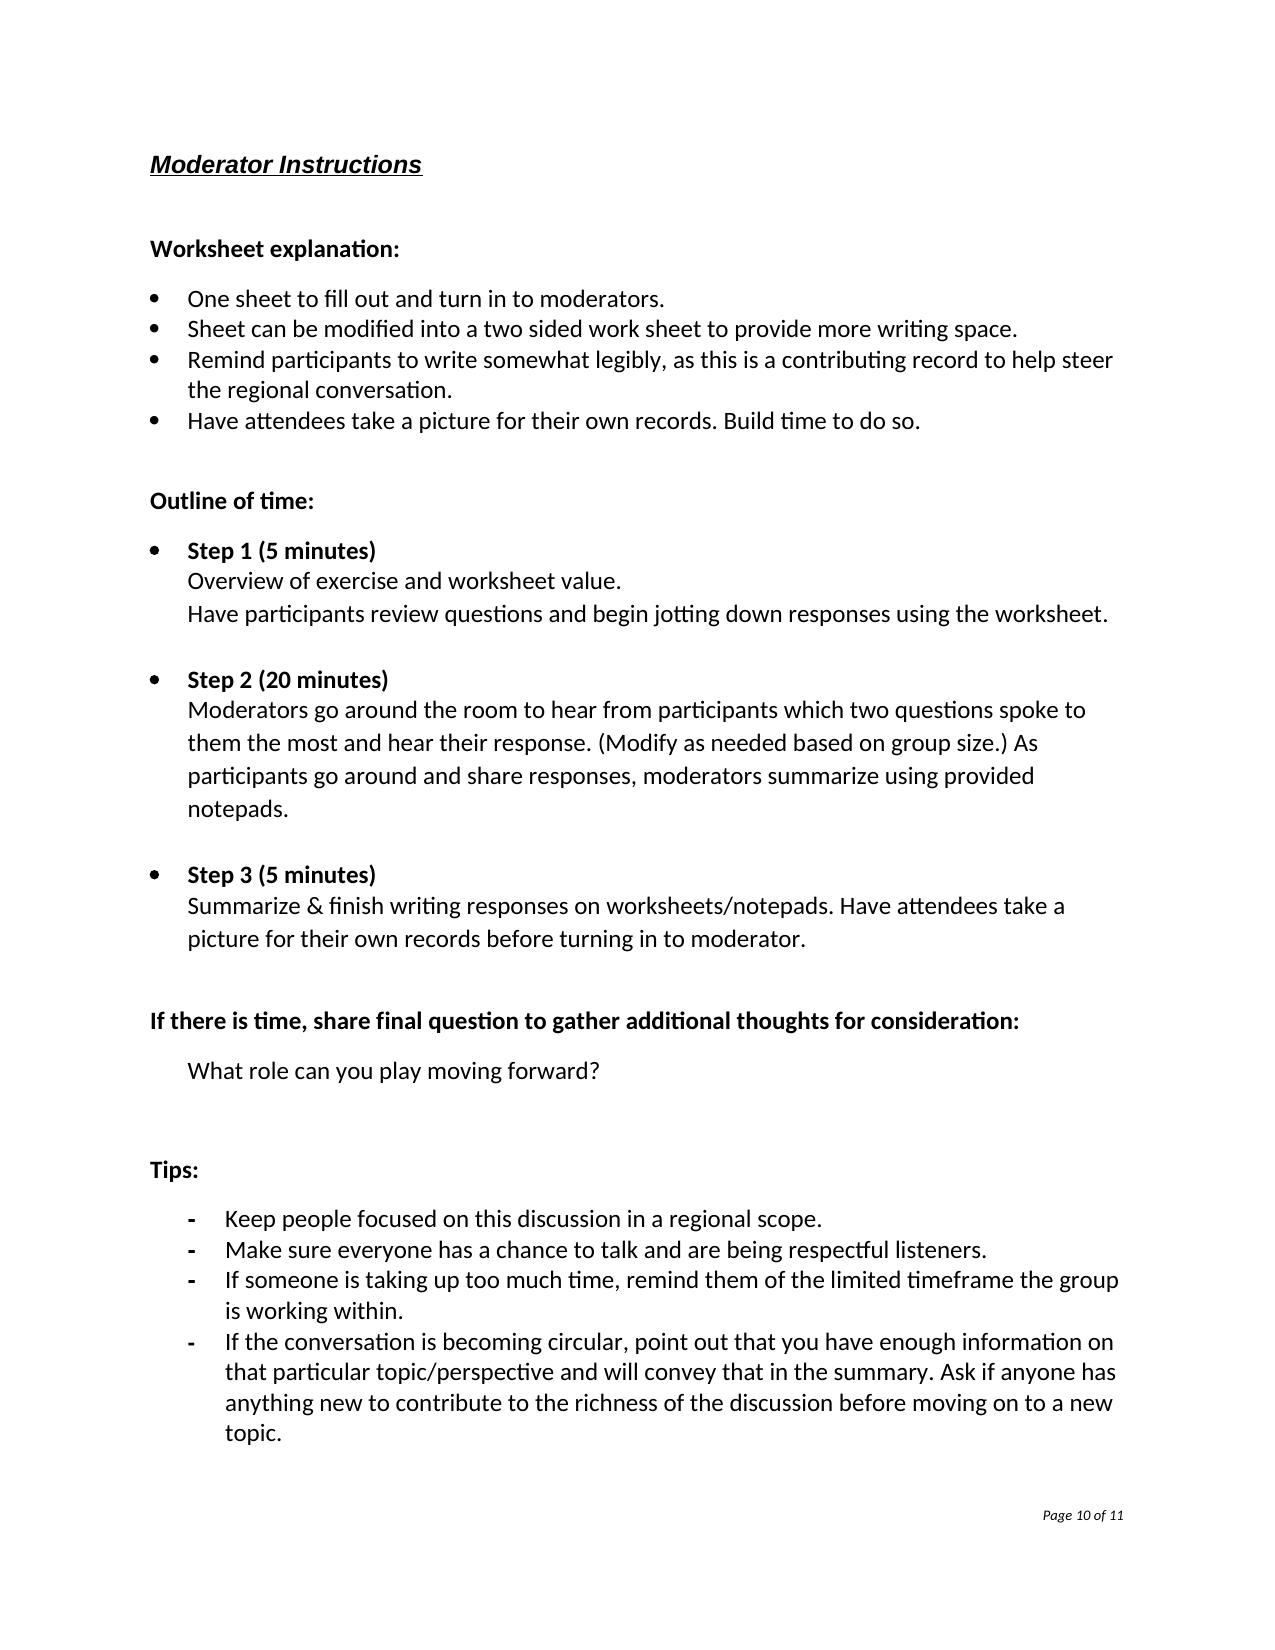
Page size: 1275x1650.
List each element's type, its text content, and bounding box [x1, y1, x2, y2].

list If the conversation is becoming circular, point out that you have enough information on that particular topic/perspective and will convey that in the summary. Ask if anyone has anything new to contribute to the richness of the discussion before moving on to a new topic. [187, 1326, 1125, 1448]
list Keep people focused on this discussion in a regional scope. [187, 1203, 1125, 1234]
list Make sure everyone has a chance to talk and are being respectful listeners. [187, 1234, 1125, 1264]
list Sheet can be modified into a two sided work sheet to provide more writing space. [150, 314, 1125, 344]
list Overview of exercise and worksheet value. [187, 565, 1125, 596]
list One sheet to fill out and turn in to moderators. [150, 283, 1125, 314]
list Step 2 (20 minutes) [150, 664, 1125, 695]
list Step 1 (5 minutes) [150, 535, 1125, 565]
text Moderator Instructions [150, 150, 1125, 179]
list Have attendees take a picture for their own records. Build time to do so. [150, 405, 1125, 436]
list Step 3 (5 minutes) [150, 859, 1125, 890]
list Summarize & finish writing responses on worksheets/notepads. Have attendees take a picture for their own records before turning in to moderator. [187, 890, 1125, 953]
list If someone is taking up too much time, remind them of the limited timeframe the group is working within. [187, 1264, 1125, 1326]
list Moderators go around the room to hear from participants which two questions spoke to them the most and hear their response. (Modify as needed based on group size.) As participants go around and share responses, moderators summarize using provided notepads. [187, 695, 1125, 824]
text What role can you play moving forward? [150, 1055, 1125, 1085]
text Tips: [150, 1154, 1125, 1184]
text Outline of time: [150, 485, 1125, 516]
text Worksheet explanation: [150, 233, 1125, 264]
list Remind participants to write somewhat legibly, as this is a contributing record to help steer the regional conversation. [150, 344, 1125, 405]
text If there is time, share final question to gather additional thoughts for consideration: [150, 1005, 1125, 1036]
list Have participants review questions and begin jotting down responses using the worksheet. [187, 598, 1125, 629]
